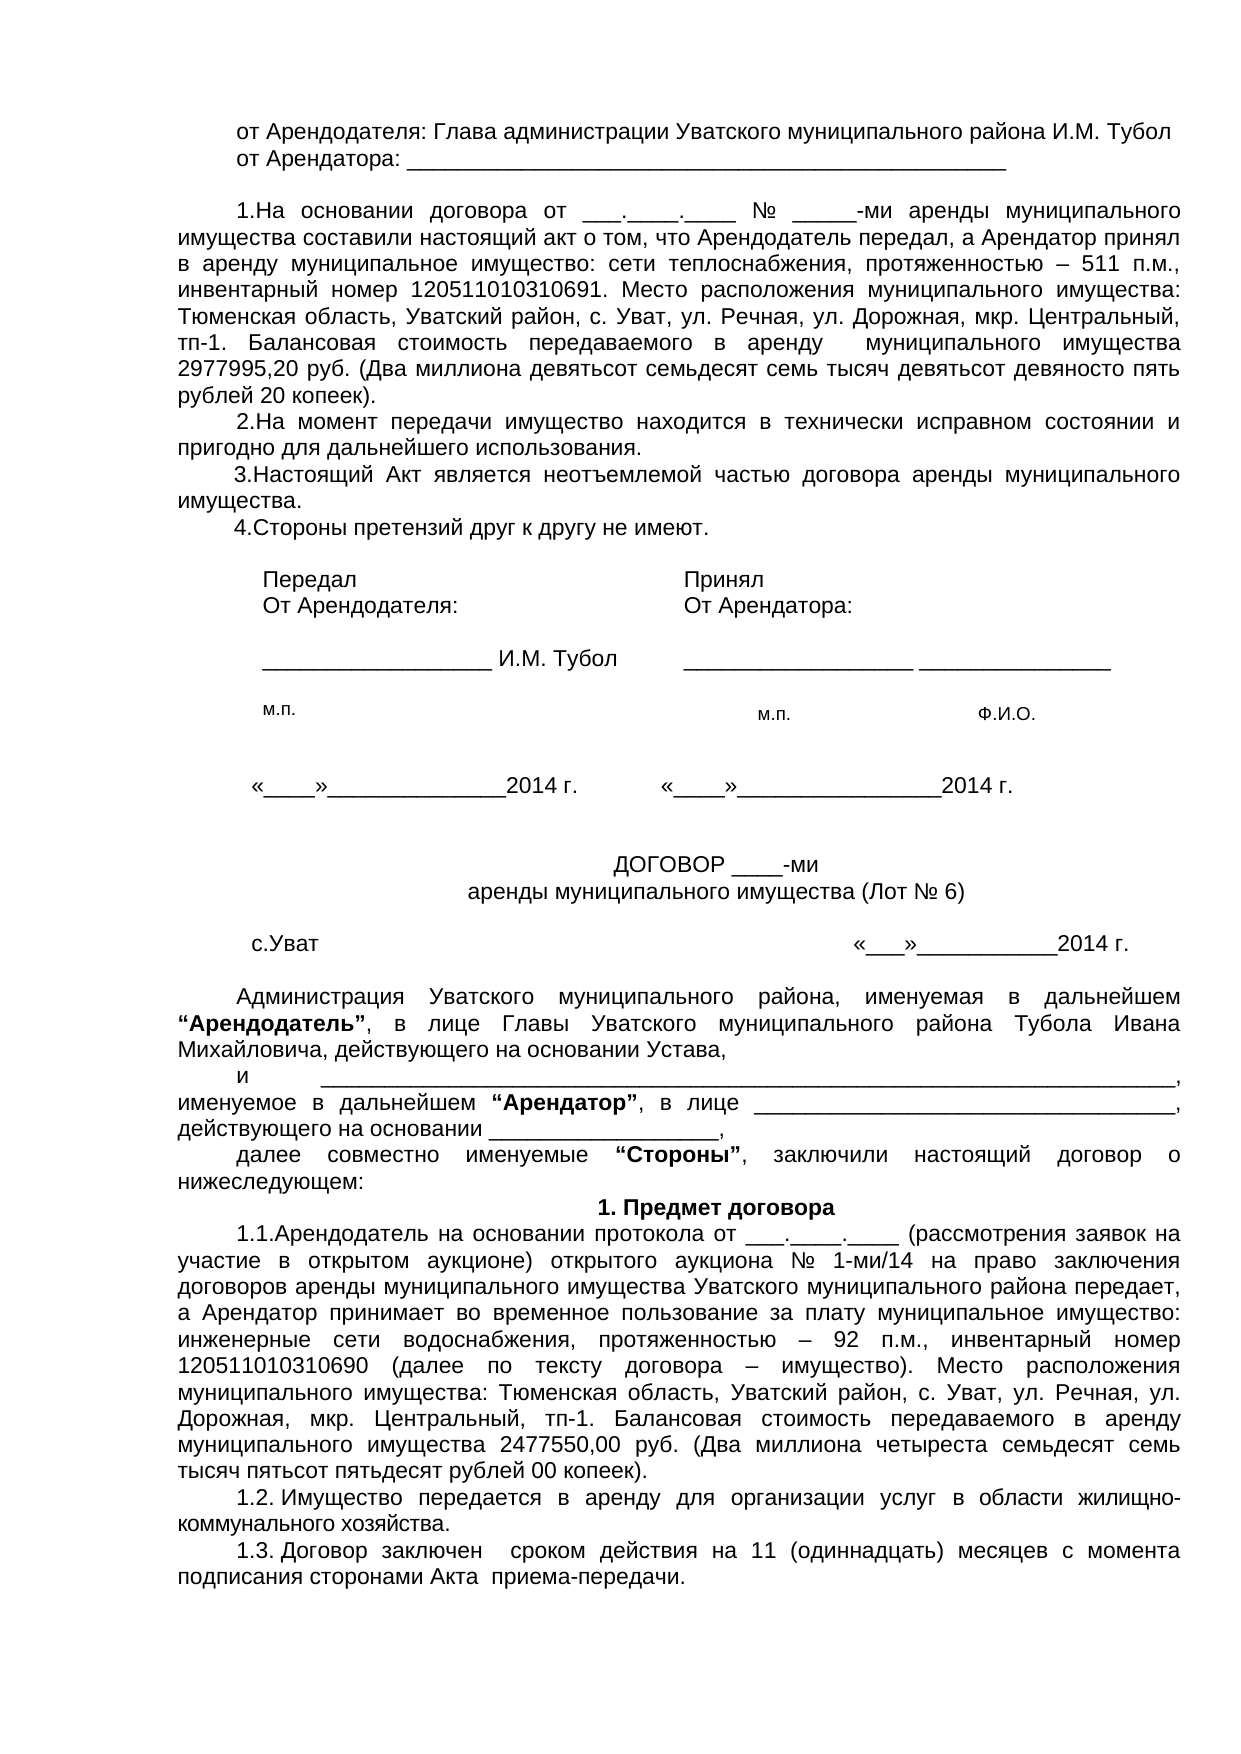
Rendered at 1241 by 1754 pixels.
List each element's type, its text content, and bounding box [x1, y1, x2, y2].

text 1. Предмет договора [177, 1194, 1181, 1220]
text от Арендатора: _______________________________________________ [177, 144, 1181, 171]
text аренды муниципального имущества (Лот № 6) [177, 878, 1181, 904]
text 1.2. Имущество передается в аренду для организации услуг в области жилищно-коммунального хозяйства. [177, 1484, 1181, 1537]
text ДОГОВОР ____-ми [177, 851, 1181, 878]
text с.Уват «___»___________2014 г. [177, 930, 1181, 957]
text 1.3. Договор заключен сроком действия на 11 (одиннадцать) месяцев с момента подписания сторонами Акта приема-передачи. [177, 1537, 1181, 1589]
text и ___________________________________________________________________, именуемое в дальнейшем “Арендатор”, в лице _________________________________, действующего на основании __________________, [177, 1062, 1181, 1141]
text 2.На момент передачи имущество находится в технически исправном состоянии и пригодно для дальнейшего использования. [177, 408, 1181, 461]
text 1.На основании договора от ___.____.____ № _____-ми аренды муниципального имущества составили настоящий акт о том, что Арендодатель передал, а Арендатор принял в аренду муниципальное имущество: сети теплоснабжения, протяженностью – 511 п.м., инвентарный номер 120511010310691. Место расположения муниципального имущества: Тюменская область, Уватский район, с. Уват, ул. Речная, ул. Дорожная, мкр. Центральный, тп-1. Балансовая стоимость передаваемого в аренду муниципального имущества 2977995,20 руб. (Два миллиона девятьсот семьдесят семь тысяч девятьсот девяносто пять рублей 20 копеек). [177, 197, 1181, 408]
table_header Передал От Арендодателя: __________________ И.М. Тубол м.п. [177, 540, 672, 772]
text Администрация Уватского муниципального района, именуемая в дальнейшем “Арендодатель”, в лице Главы Уватского муниципального района Тубола Ивана Михайловича, действующего на основании Устава, [177, 983, 1181, 1062]
text от Арендодателя: Глава администрации Уватского муниципального района И.М. Тубол [177, 118, 1181, 144]
text 3.Настоящий Акт является неотъемлемой частью договора аренды муниципального имущества. [177, 461, 1181, 513]
table_header Принял От Арендатора: __________________ _______________ м.п. Ф.И.О. [672, 540, 1151, 772]
text 4.Стороны претензий друг к другу не имеют. [177, 513, 1181, 540]
text «____»______________2014 г. «____»________________2014 г. [177, 772, 1181, 799]
text 1.1.Арендодатель на основании протокола от ___.____.____ (рассмотрения заявок на участие в открытом аукционе) открытого аукциона № 1-ми/14 на право заключения договоров аренды муниципального имущества Уватского муниципального района передает, а Арендатор принимает во временное пользование за плату муниципальное имущество: инженерные сети водоснабжения, протяженностью – 92 п.м., инвентарный номер 120511010310690 (далее по тексту договора – имущество). Место расположения муниципального имущества: Тюменская область, Уватский район, с. Уват, ул. Речная, ул. Дорожная, мкр. Центральный, тп-1. Балансовая стоимость передаваемого в аренду муниципального имущества 2477550,00 руб. (Два миллиона четыреста семьдесят семь тысяч пятьсот пятьдесят рублей 00 копеек). [177, 1220, 1181, 1484]
text далее совместно именуемые “Стороны”, заключили настоящий договор о нижеследующем: [177, 1141, 1181, 1194]
